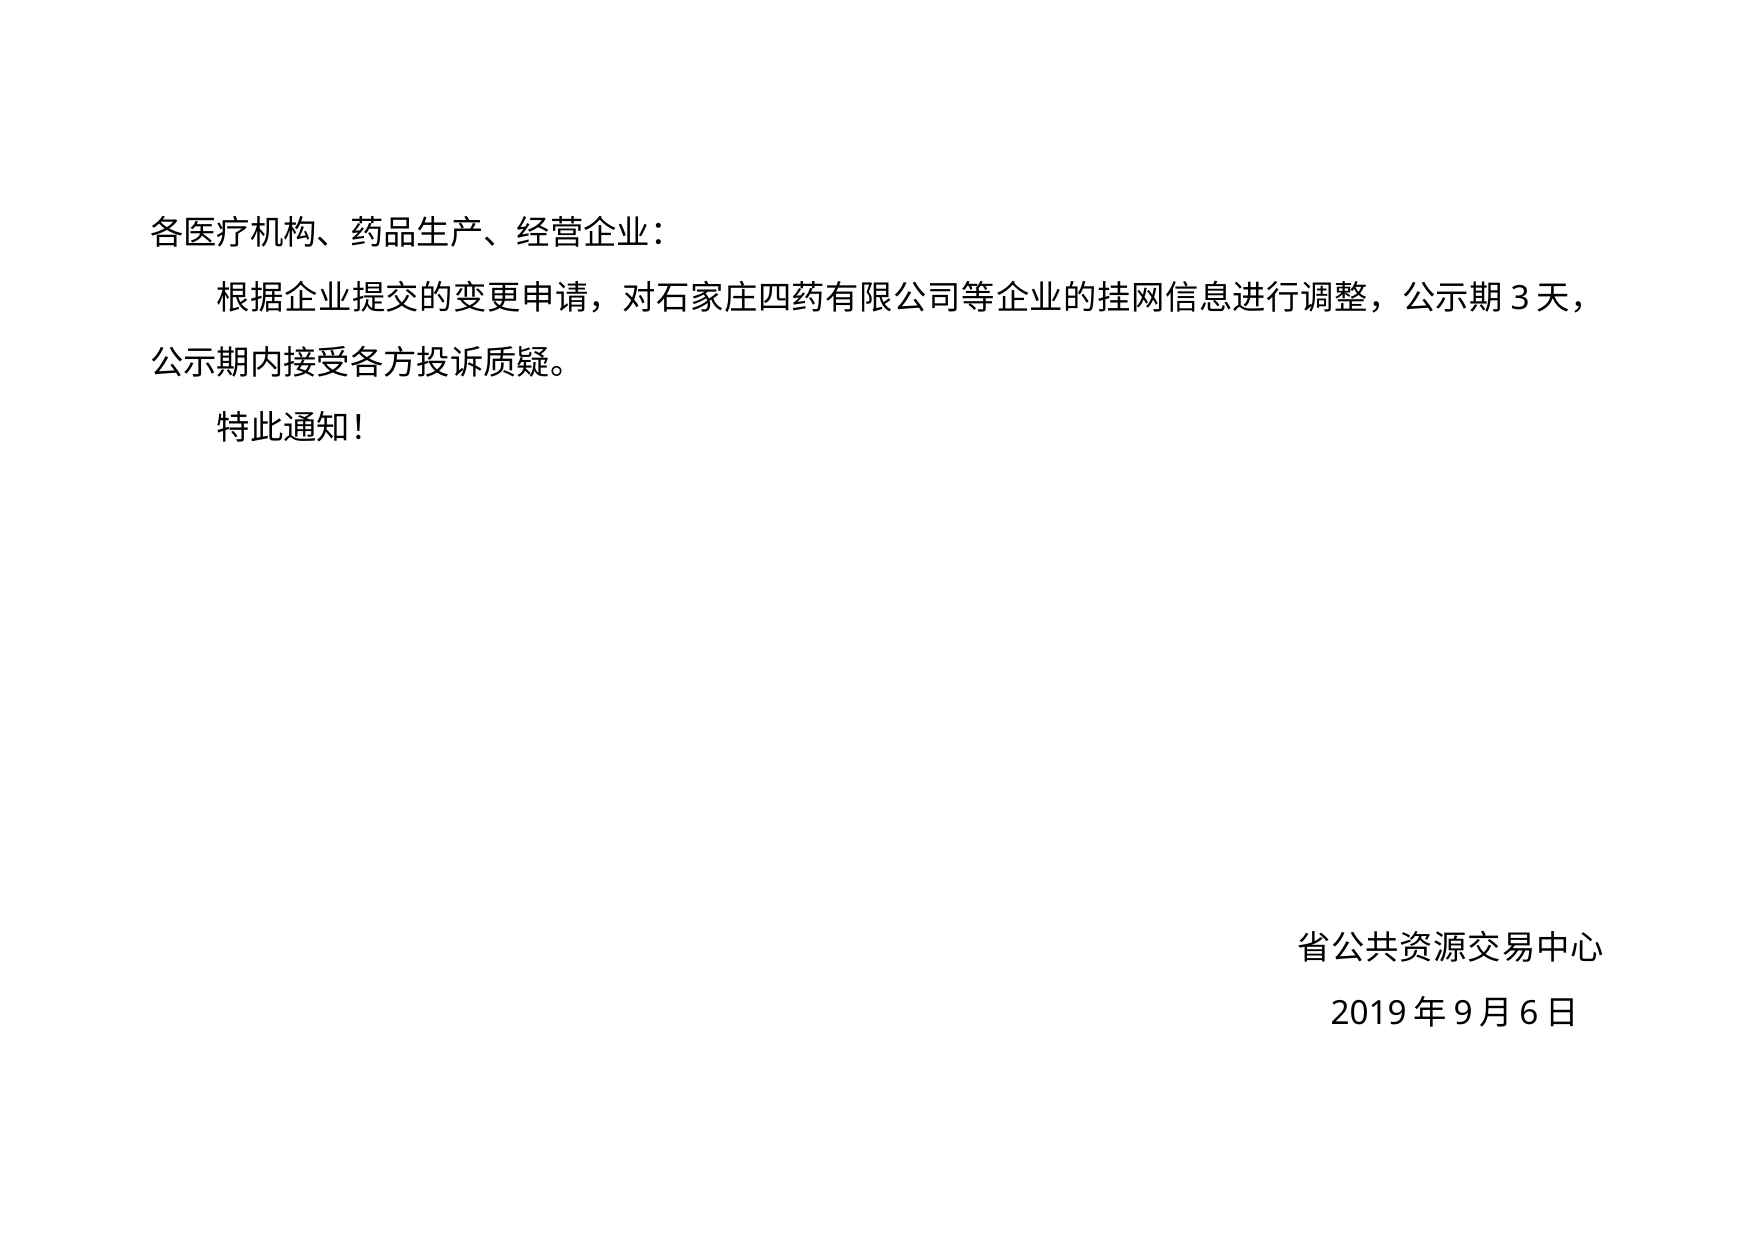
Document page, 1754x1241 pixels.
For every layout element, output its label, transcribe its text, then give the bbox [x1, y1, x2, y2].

text 各医疗机构、药品生产、经营企业： [150, 198, 1604, 263]
text 特此通知！ [150, 393, 1604, 458]
text 根据企业提交的变更申请，对石家庄四药有限公司等企业的挂网信息进行调整，公示期3天，公示期内接受各方投诉质疑。 [150, 263, 1604, 393]
text 省公共资源交易中心 2019年9月6日 [1297, 913, 1604, 1043]
